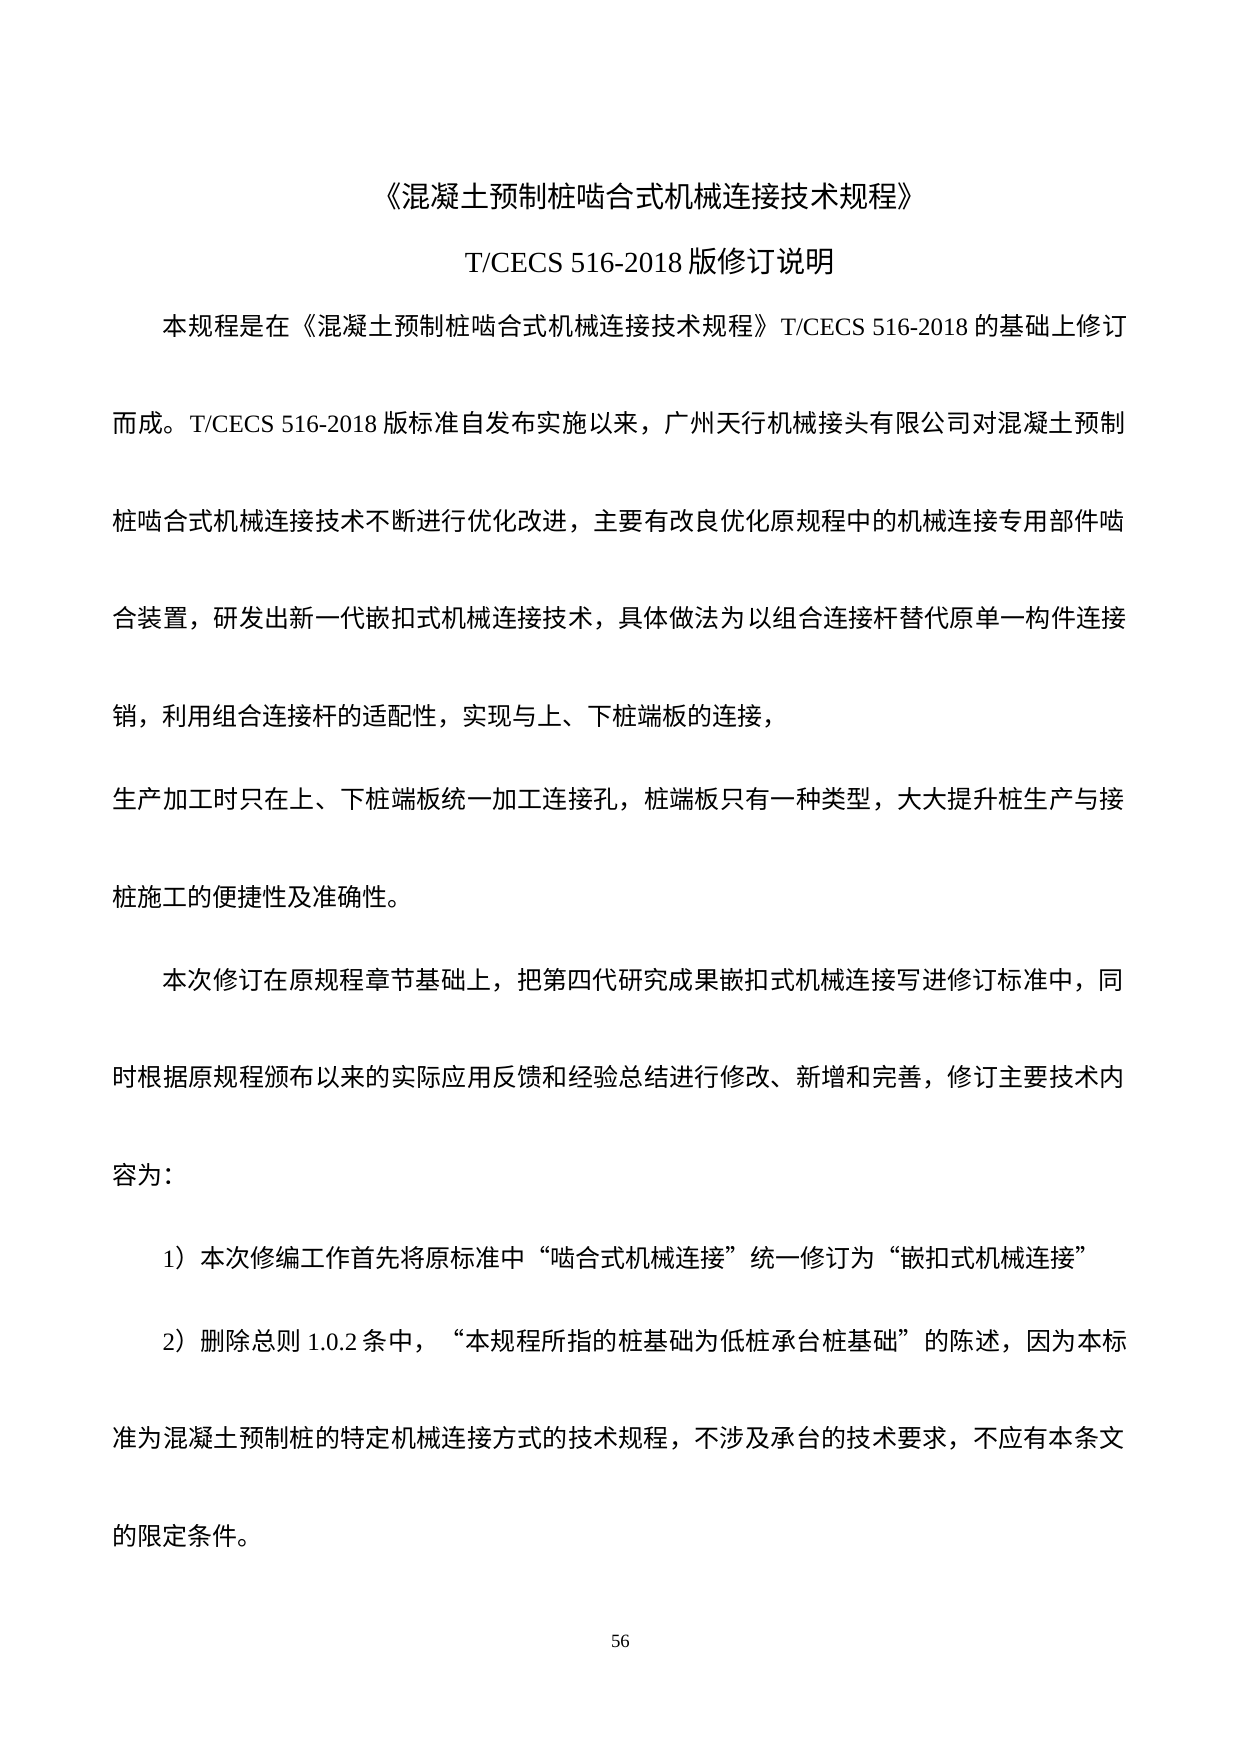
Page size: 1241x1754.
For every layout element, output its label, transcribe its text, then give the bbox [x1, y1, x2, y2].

text T/CECS 516-2018版修订说明 [112, 227, 1128, 292]
text 《混凝土预制桩啮合式机械连接技术规程》 [112, 162, 1128, 227]
text 本规程是在《混凝土预制桩啮合式机械连接技术规程》T/CECS 516-2018的基础上修订而成。T/CECS 516-2018版标准自发布实施以来，广州天行机械接头有限公司对混凝土预制桩啮合式机械连接技术不断进行优化改进，主要有改良优化原规程中的机械连接专用部件啮合装置，研发出新一代嵌扣式机械连接技术，具体做法为以组合连接杆替代原单一构件连接销，利用组合连接杆的适配性，实现与上、下桩端板的连接， [112, 292, 1128, 747]
list 本次修编工作首先将原标准中“啮合式机械连接”统一修订为“嵌扣式机械连接” [112, 1224, 1128, 1289]
list 删除总则1.0.2条中，“本规程所指的桩基础为低桩承台桩基础”的陈述，因为本标准为混凝土预制桩的特定机械连接方式的技术规程，不涉及承台的技术要求，不应有本条文的限定条件。 [112, 1307, 1128, 1567]
text 本次修订在原规程章节基础上，把第四代研究成果嵌扣式机械连接写进修订标准中，同时根据原规程颁布以来的实际应用反馈和经验总结进行修改、新增和完善，修订主要技术内容为： [112, 946, 1128, 1206]
text 生产加工时只在上、下桩端板统一加工连接孔，桩端板只有一种类型，大大提升桩生产与接桩施工的便捷性及准确性。 [112, 765, 1128, 928]
